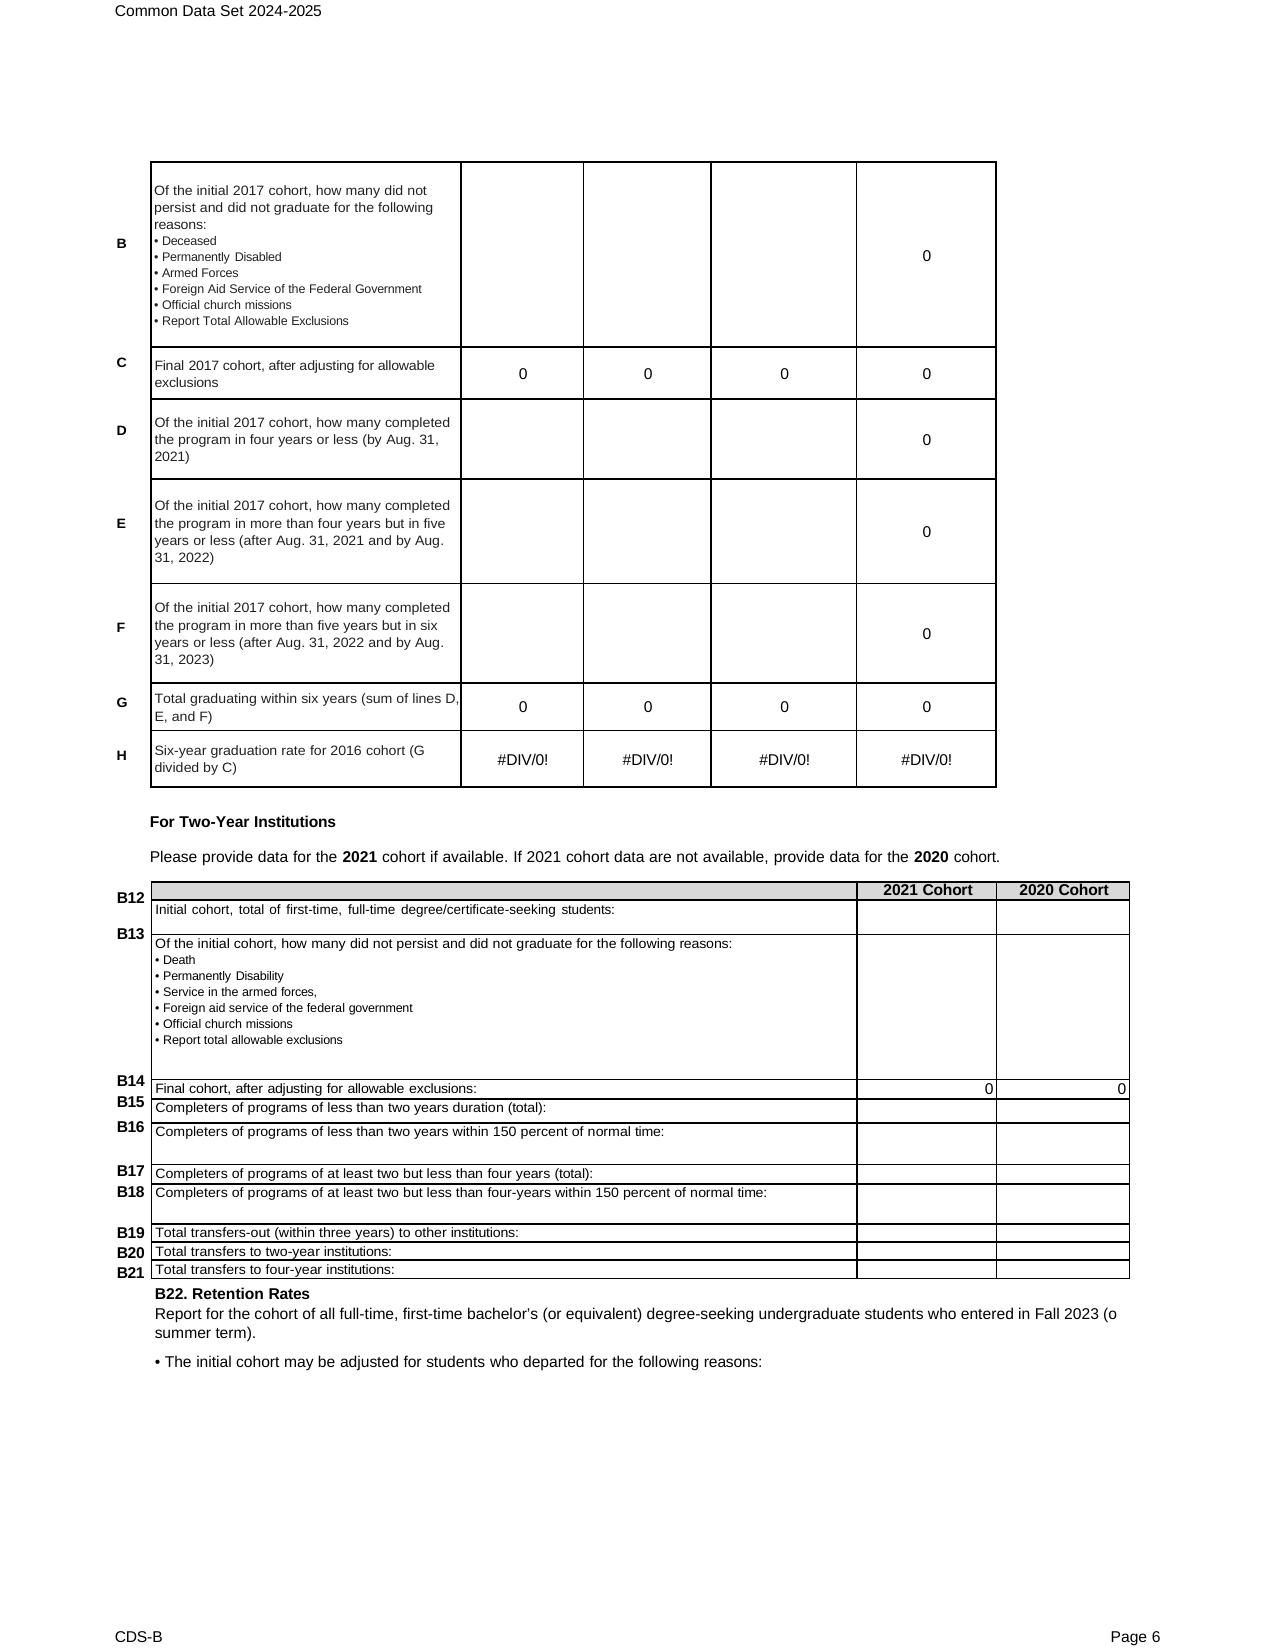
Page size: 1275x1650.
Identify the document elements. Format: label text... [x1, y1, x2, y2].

text B14 B15 [117, 1072, 146, 1111]
text C [116, 355, 145, 371]
table_cell [858, 1225, 996, 1241]
table_cell Completers of programs of at least two but less than four-years within 150 percent of normal time: [152, 1185, 856, 1223]
table_cell [858, 1185, 996, 1223]
text Report for the cohort of all full-time, first-time bachelor’s (or equivalent) degree-seeking undergraduate students who entered in Fall 2023 (o summer term). [154, 1305, 1172, 1342]
table_cell [858, 1243, 996, 1259]
text D [116, 423, 145, 438]
subtitle For Two-Year Institutions [149, 812, 1237, 831]
table_cell Total transfers to four-year institutions: [152, 1261, 856, 1277]
text F [116, 619, 145, 635]
table_header 2020 Cohort [997, 883, 1129, 899]
table_cell [858, 1165, 996, 1183]
subtitle B22. Retention Rates [154, 1285, 1237, 1303]
table_cell [997, 1124, 1129, 1164]
table_cell [997, 1243, 1129, 1259]
text H [116, 748, 145, 763]
table_cell [997, 1185, 1129, 1223]
table_cell [997, 1225, 1129, 1241]
table_cell [997, 935, 1129, 1079]
text B [116, 236, 145, 251]
table_cell [858, 935, 996, 1079]
table_cell Of the initial cohort, how many did not persist and did not graduate for the following reasons: Death Permanently Disability Service in the armed forces, Foreign aid service of the federal government Official church missions Report total allowable exclusions [152, 935, 856, 1079]
text B17 B18 [117, 1162, 146, 1200]
table_cell Completers of programs of less than two years duration (total): [152, 1100, 856, 1122]
table_cell Completers of programs of at least two but less than four years (total): [152, 1165, 856, 1183]
text B12 B13 [117, 889, 146, 943]
table_cell Completers of programs of less than two years within 150 percent of normal time: [152, 1124, 856, 1164]
table_cell Total transfers-out (within three years) to other institutions: [152, 1225, 856, 1241]
table_cell [858, 1124, 996, 1164]
table_header 2021 Cohort [858, 883, 996, 899]
table_cell [997, 1100, 1129, 1122]
table_cell Final cohort, after adjusting for allowable exclusions: [152, 1080, 856, 1098]
table_cell 0 [858, 1080, 996, 1098]
table_cell [858, 901, 996, 934]
text E [116, 516, 145, 532]
table_header [152, 883, 856, 899]
table_cell [997, 1165, 1129, 1183]
text B19 B20 B21 [117, 1224, 145, 1282]
list The initial cohort may be adjusted for students who departed for the following reasons: [154, 1352, 1237, 1371]
text Please provide data for the 2021 cohort if available. If 2021 cohort data are not available, provide data for the 2020 cohort. [149, 847, 1237, 865]
text B16 [117, 1118, 145, 1136]
text G [116, 694, 145, 710]
table_cell [858, 1261, 996, 1277]
table_cell [997, 1261, 1129, 1277]
table_cell [858, 1100, 996, 1122]
table_cell Initial cohort, total of first-time, full-time degree/certificate-seeking students: [152, 901, 856, 934]
table_cell 0 [997, 1080, 1129, 1098]
table_cell [997, 901, 1129, 934]
table_cell Total transfers to two-year institutions: [152, 1243, 856, 1259]
